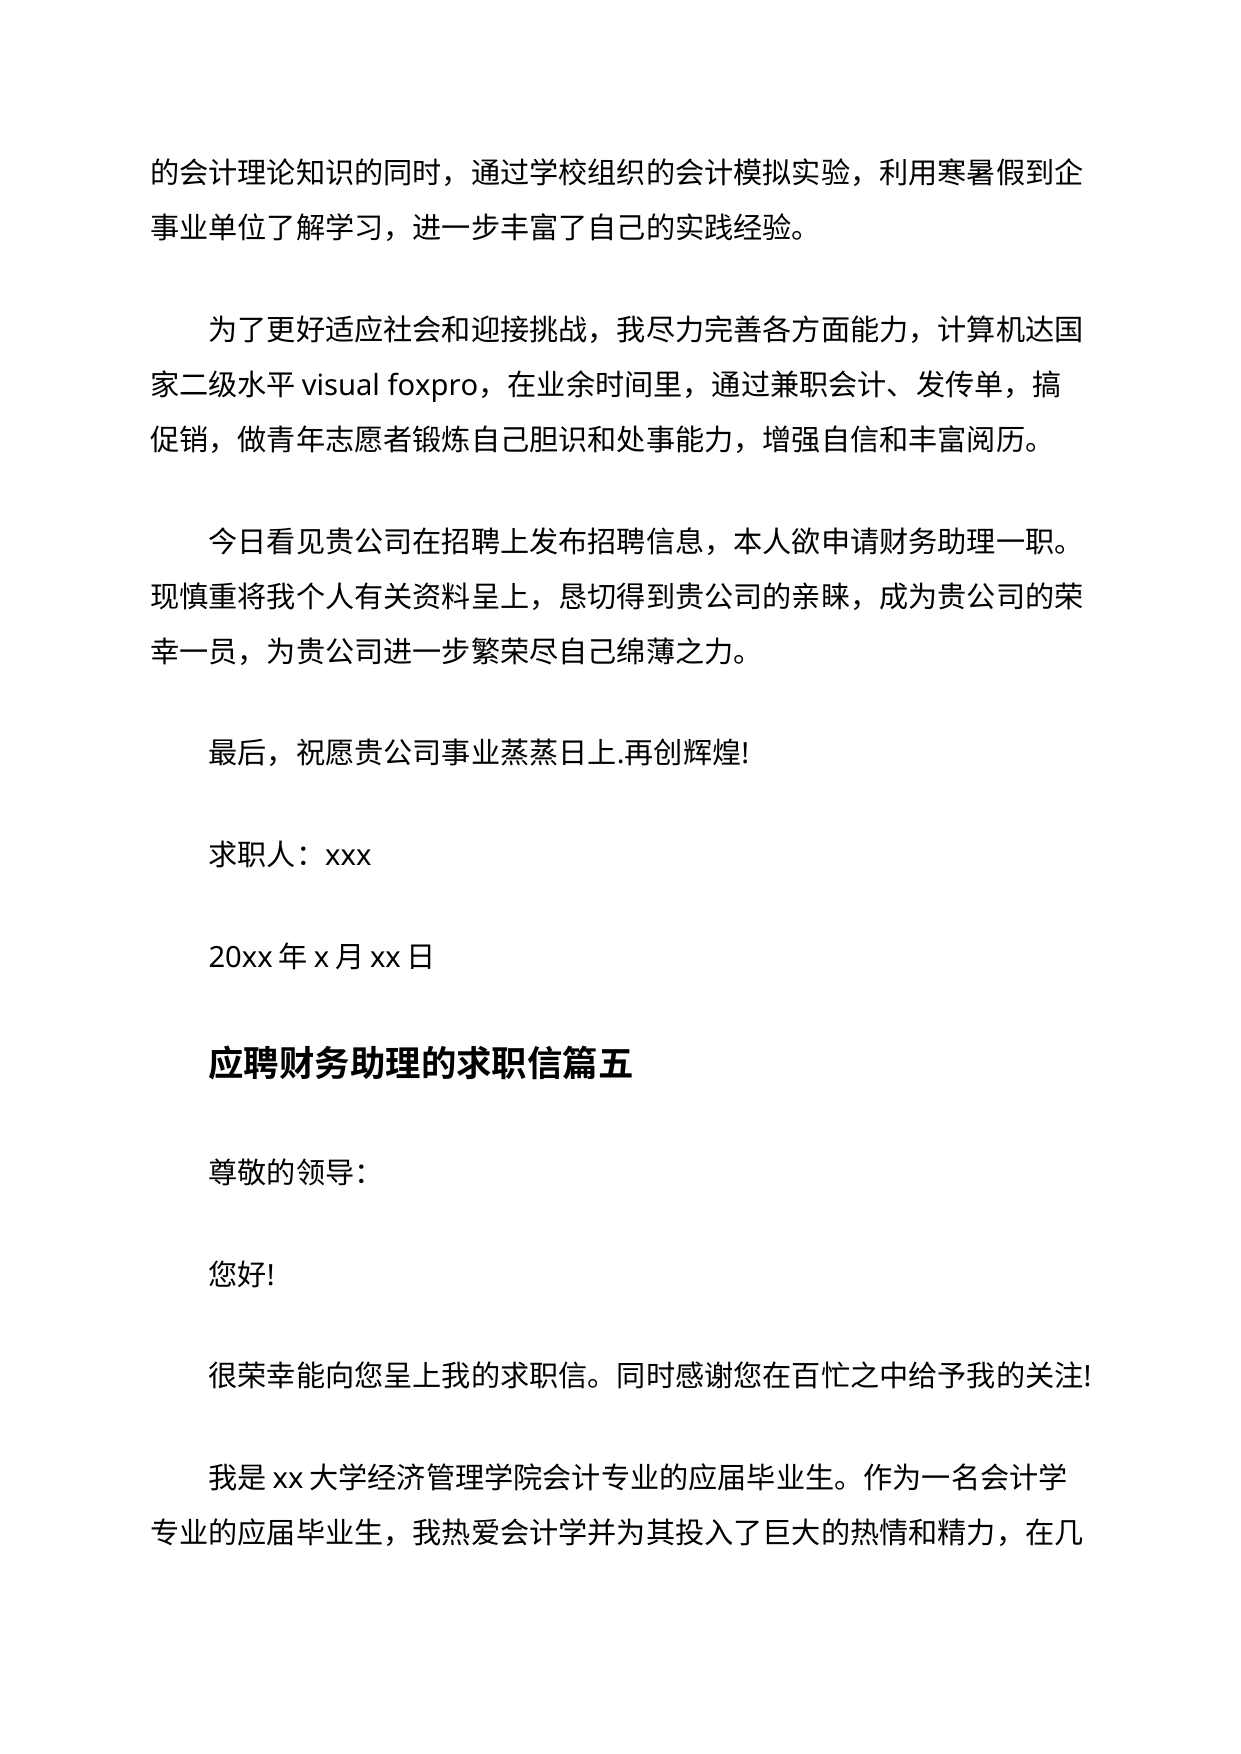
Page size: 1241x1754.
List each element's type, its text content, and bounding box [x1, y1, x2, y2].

text 尊敬的领导： [150, 1149, 1090, 1192]
text 今日看见贵公司在招聘上发布招聘信息，本人欲申请财务助理一职。现慎重将我个人有关资料呈上，恳切得到贵公司的亲睐，成为贵公司的荣幸一员，为贵公司进一步繁荣尽自己绵薄之力。 [150, 518, 1090, 670]
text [150, 150, 1090, 247]
text 很荣幸能向您呈上我的求职信。同时感谢您在百忙之中给予我的关注! [150, 1353, 1090, 1395]
text 20xx年x月xx日 [150, 934, 1090, 976]
text 为了更好适应社会和迎接挑战，我尽力完善各方面能力，计算机达国家二级水平visual foxpro，在业余时间里，通过兼职会计、发传单，搞促销，做青年志愿者锻炼自己胆识和处事能力，增强自信和丰富阅历。 [150, 307, 1090, 459]
text 求职人：xxx [150, 832, 1090, 874]
text 您好! [150, 1251, 1090, 1293]
text 最后，祝愿贵公司事业蒸蒸日上.再创辉煌! [150, 730, 1090, 772]
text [150, 1455, 1090, 1552]
text 应聘财务助理的求职信篇五 [150, 1036, 1090, 1087]
